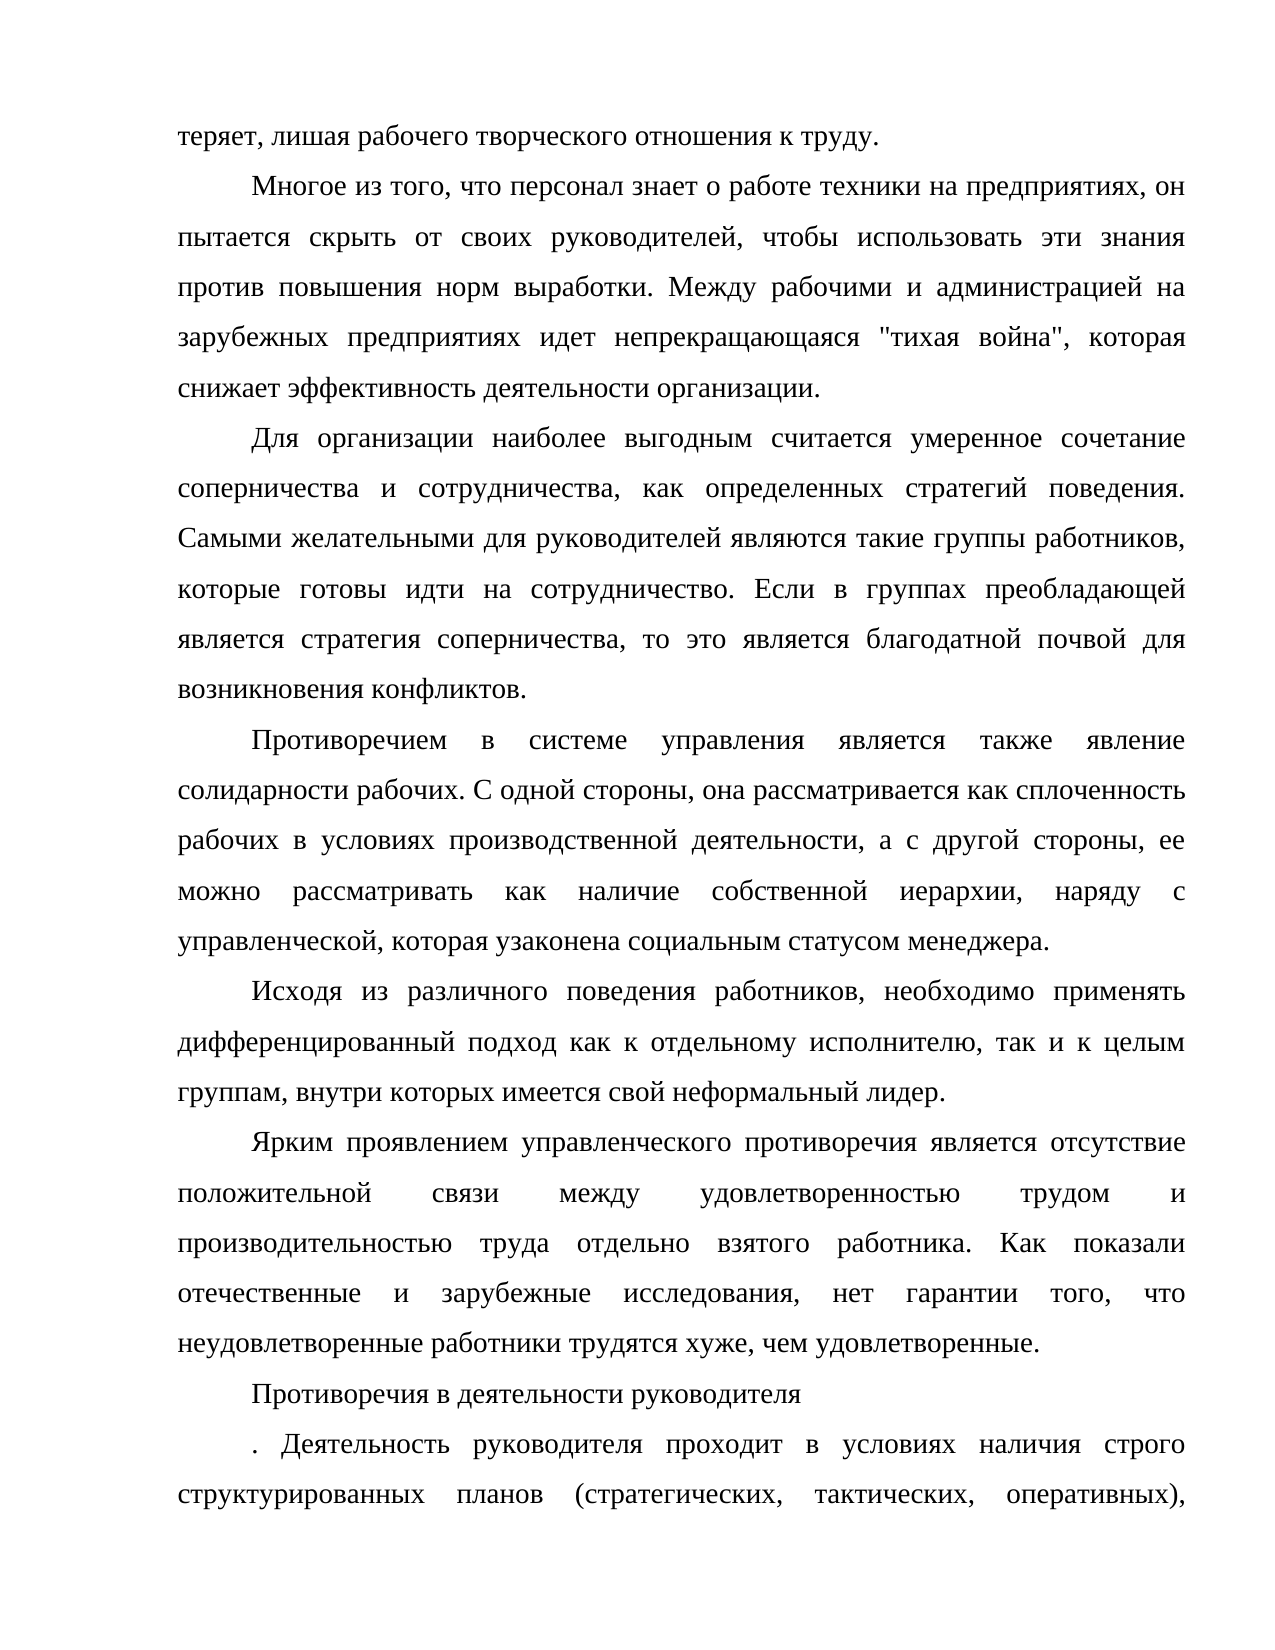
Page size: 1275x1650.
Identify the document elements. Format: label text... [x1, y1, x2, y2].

text Противоречия в деятельности руководителя [177, 1376, 1186, 1409]
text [177, 118, 1186, 152]
text Многое из того, что персонал знает о работе техники на предприятиях, он пытается скрыть от своих руководителей, чтобы использовать эти знания против повышения норм выработки. Между рабочими и администрацией на зарубежных предприятиях идет непрекращающаяся "тихая война", которая снижает эффективность деятельности организации. [177, 168, 1186, 403]
text Для организации наиболее выгодным считается умеренное сочетание соперничества и сотрудничества, как определенных стратегий поведения. Самыми желательными для руководителей являются такие группы работников, которые готовы идти на сотрудничество. Если в группах преобладающей является стратегия соперничества, то это является благодатной почвой для возникновения конфликтов. [177, 420, 1186, 705]
text Исходя из различного поведения работников, необходимо применять дифференцированный подход как к отдельному исполнителю, так и к целым группам, внутри которых имеется свой неформальный лидер. [177, 973, 1186, 1108]
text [177, 1426, 1186, 1510]
text Ярким проявлением управленческого противоречия является отсутствие положительной связи между удовлетворенностью трудом и производительностью труда отдельно взятого работника. Как показали отечественные и зарубежные исследования, нет гарантии того, что неудовлетворенные работники трудятся хуже, чем удовлетворенные. [177, 1124, 1186, 1359]
text Противоречием в системе управления является также явление солидарности рабочих. С одной стороны, она рассматривается как сплоченность рабочих в условиях производственной деятельности, а с другой стороны, ее можно рассматривать как наличие собственной иерархии, наряду с управленческой, которая узаконена социальным статусом менеджера. [177, 722, 1186, 957]
